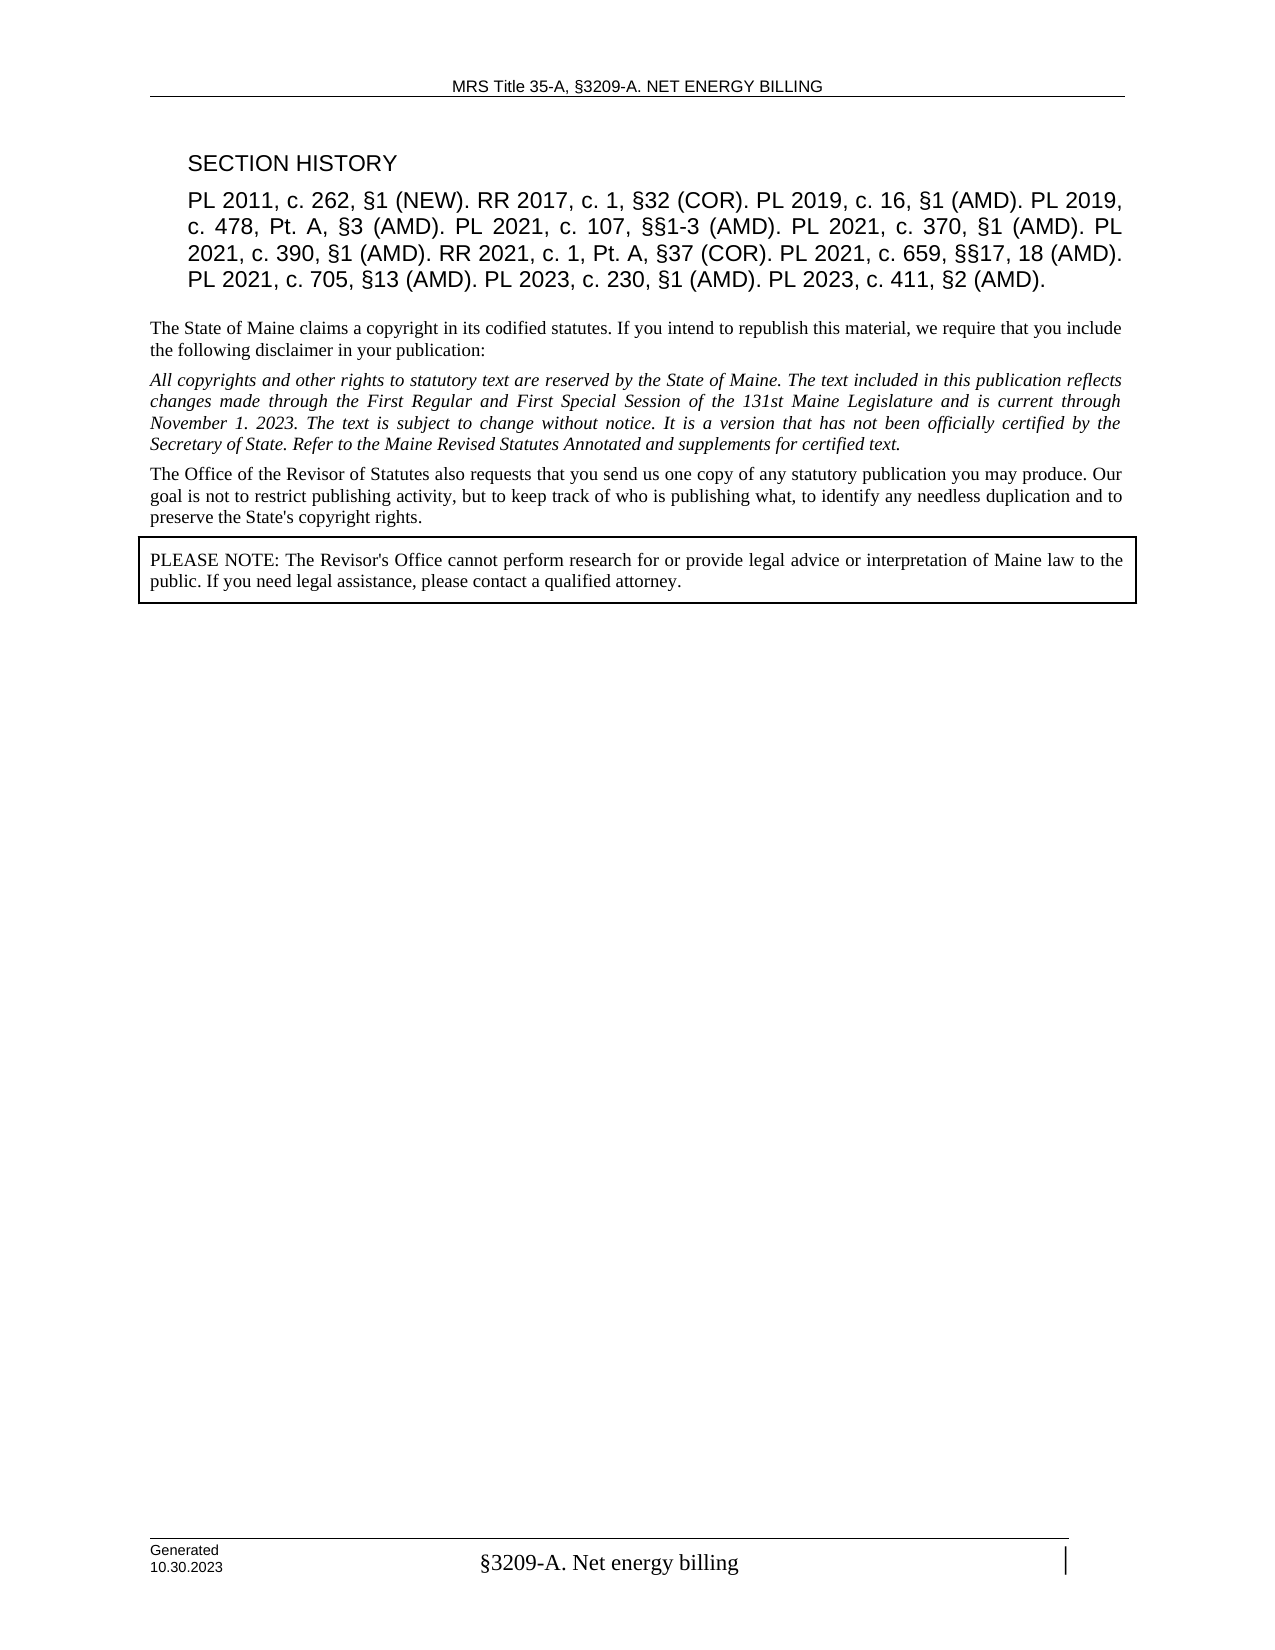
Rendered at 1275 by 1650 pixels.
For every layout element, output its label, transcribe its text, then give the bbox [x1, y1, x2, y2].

text The Office of the Revisor of Statutes also requests that you send us one copy of any statutory publication you may produce. Our goal is not to restrict publishing activity, but to keep track of who is publishing what, to identify any needless duplication and to preserve the State's copyright rights. [150, 463, 1125, 528]
text All copyrights and other rights to statutory text are reserved by the State of Maine. The text included in this publication reflects changes made through the First Regular and First Special Session of the 131st Maine Legislature and is current through November 1. 2023 . The text is subject to change without notice. It is a version that has not been officially certified by the Secretary of State. Refer to the Maine Revised Statutes Annotated and supplements for certified text. [150, 369, 1125, 455]
text PLEASE NOTE: The Revisor's Office cannot perform research for or provide legal advice or interpretation of Maine law to the public. If you need legal assistance, please contact a qualified attorney. [140, 538, 1135, 602]
text PL 2011, c. 262, §1 (NEW). RR 2017, c. 1, §32 (COR). PL 2019, c. 16, §1 (AMD). PL 2019, c. 478, Pt. A, §3 (AMD). PL 2021, c. 107, §§1-3 (AMD). PL 2021, c. 370, §1 (AMD). PL 2021, c. 390, §1 (AMD). RR 2021, c. 1, Pt. A, §37 (COR). PL 2021, c. 659, §§17, 18 (AMD). PL 2021, c. 705, §13 (AMD). PL 2023, c. 230, §1 (AMD). PL 2023, c. 411, §2 (AMD). [187, 187, 1125, 292]
text SECTION HISTORY [187, 150, 1125, 176]
text The State of Maine claims a copyright in its codified statutes. If you intend to republish this material, we require that you include the following disclaimer in your publication: [150, 317, 1125, 360]
